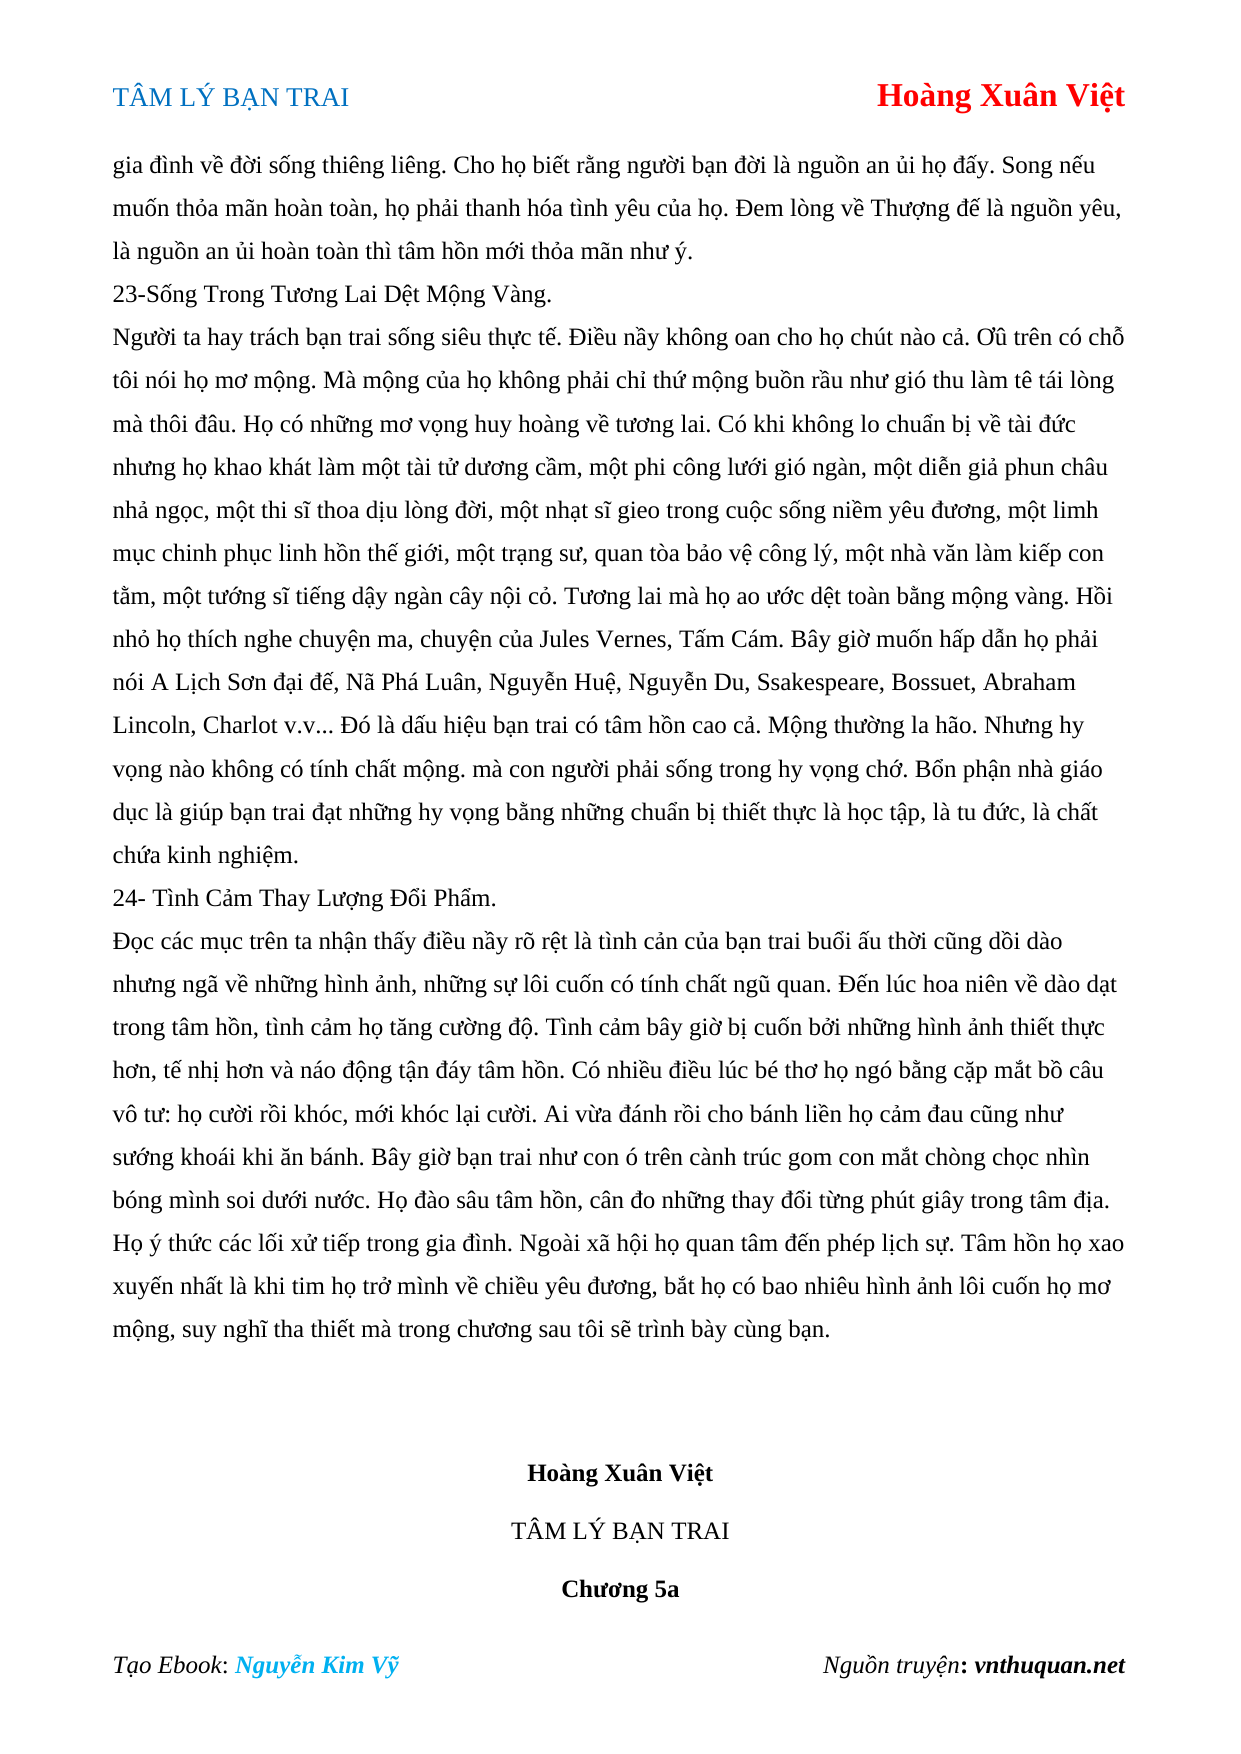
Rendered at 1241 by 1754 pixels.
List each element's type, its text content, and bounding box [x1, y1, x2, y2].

text Hoàng Xuân Việt [112, 1458, 1128, 1487]
text TÂM LÝ BẠN TRAI [112, 1516, 1128, 1545]
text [112, 150, 1128, 1386]
text Chương 5a [112, 1574, 1128, 1603]
